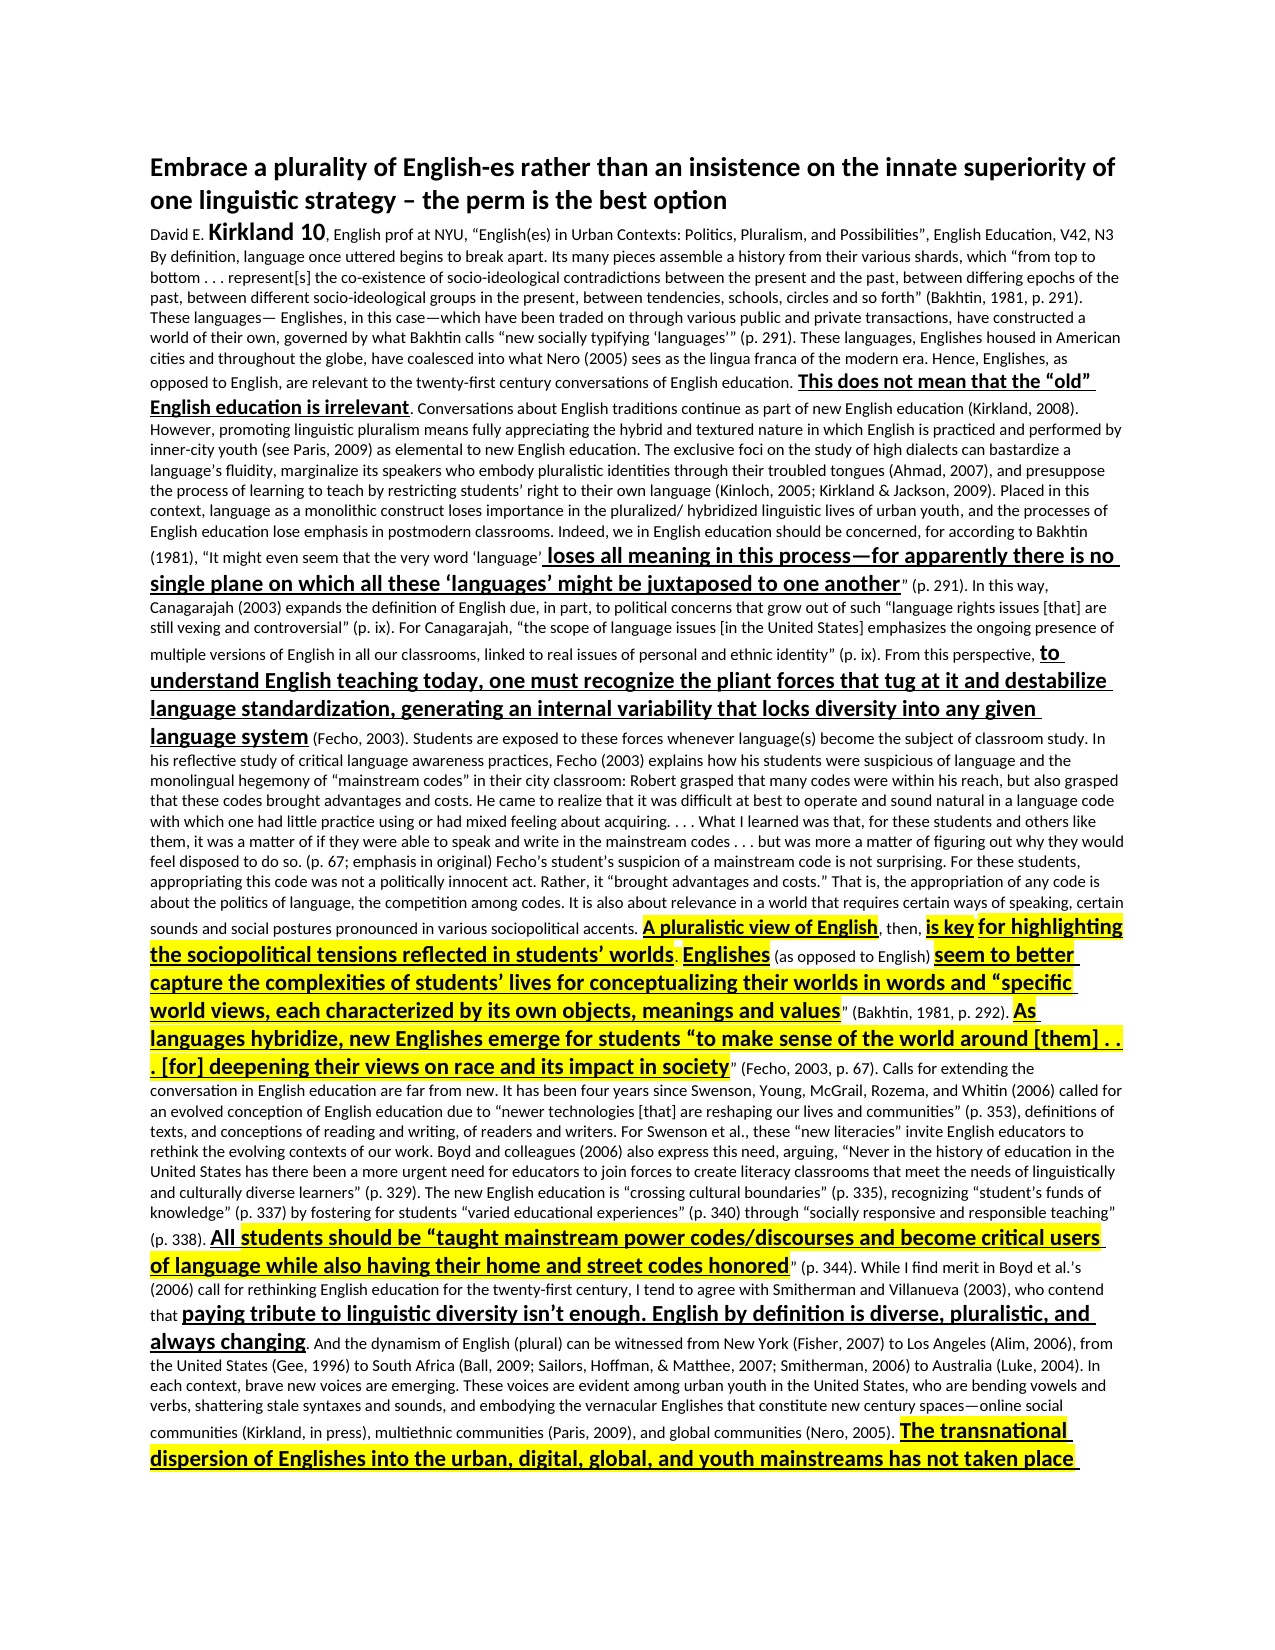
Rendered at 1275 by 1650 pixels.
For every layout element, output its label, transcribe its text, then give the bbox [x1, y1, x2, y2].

subtitle Embrace a plurality of English-es rather than an insistence on the innate superiority of one linguistic strategy – the perm is the best option [150, 150, 1125, 216]
text David E. Kirkland 10, English prof at NYU, “English(es) in Urban Contexts: Politics, Pluralism, and Possibilities”, English Education, V42, N3 [150, 216, 1125, 247]
